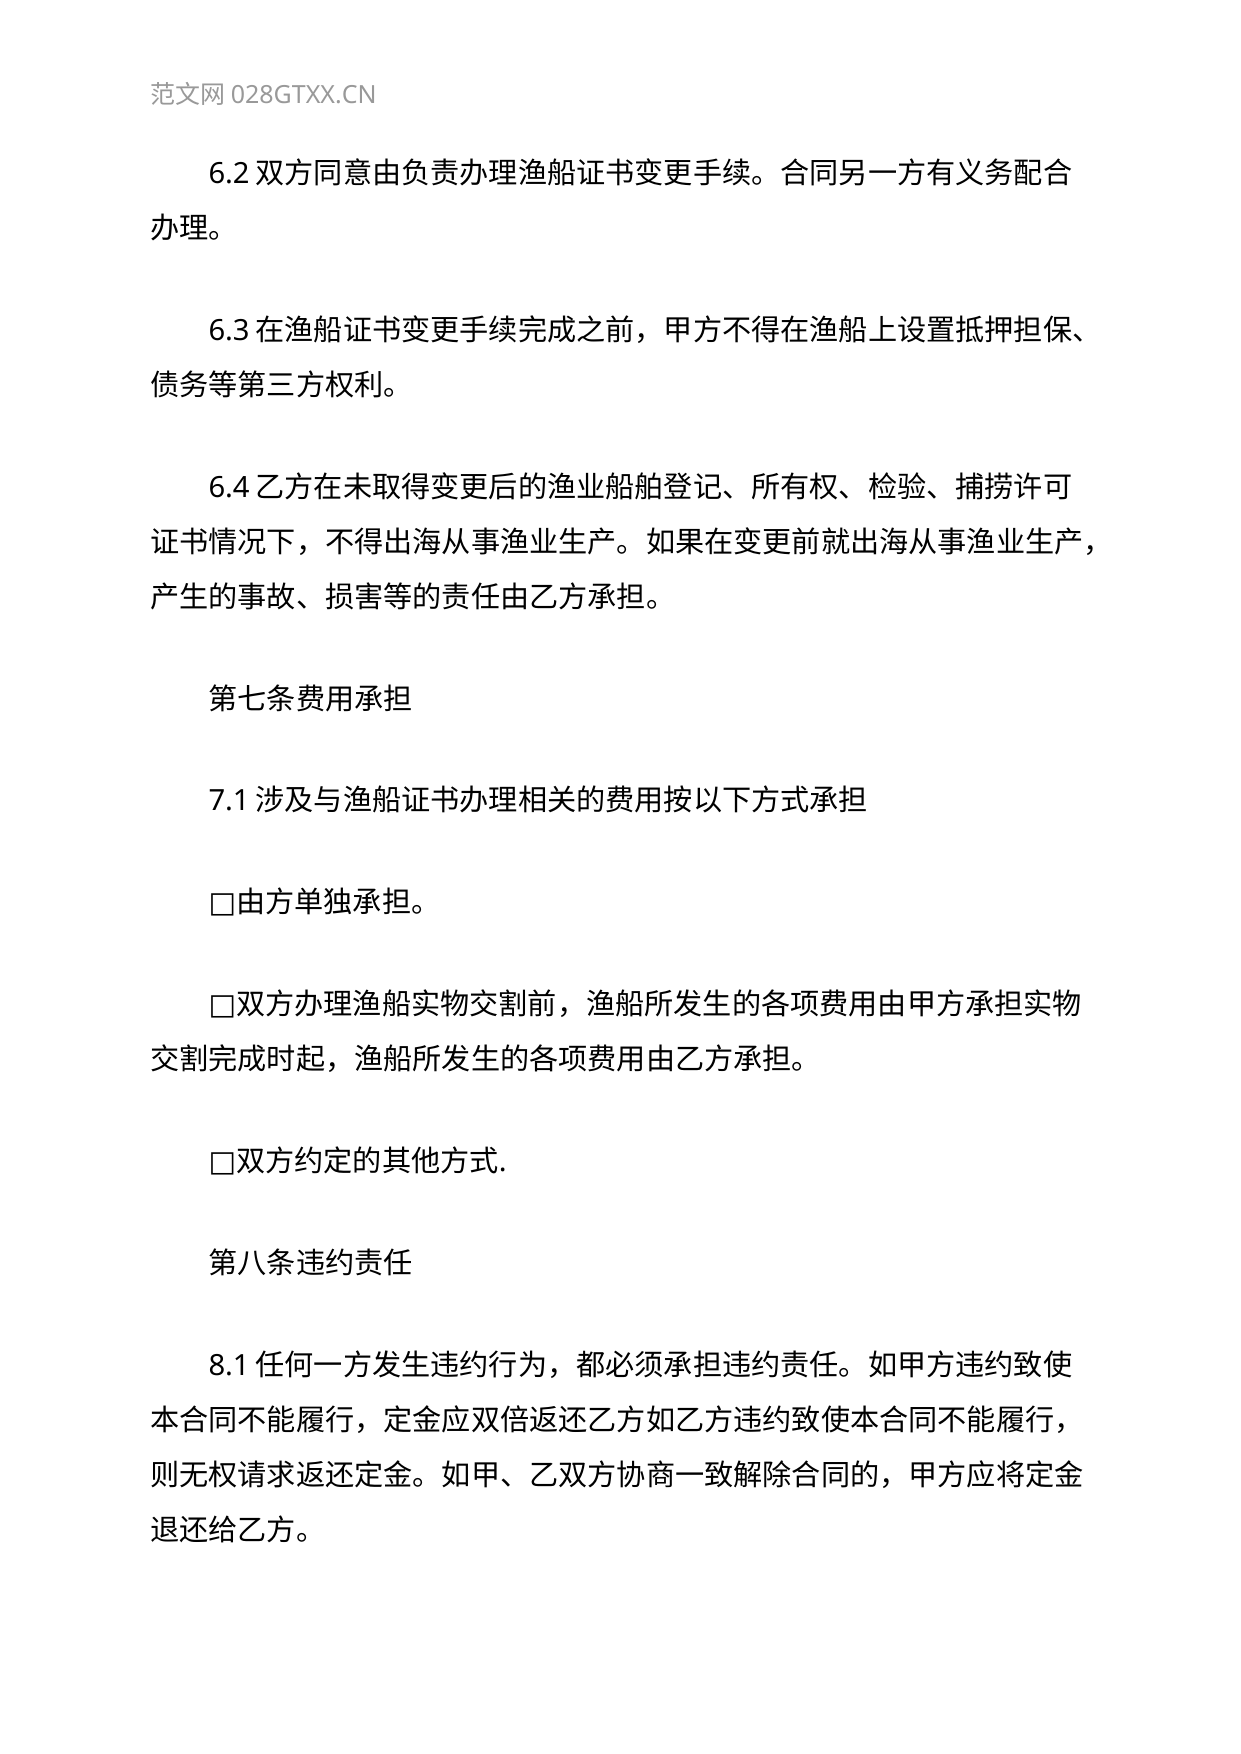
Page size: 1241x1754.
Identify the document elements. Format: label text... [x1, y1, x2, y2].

text 第八条违约责任 [150, 1240, 1090, 1282]
text 6.2双方同意由负责办理渔船证书变更手续。合同另一方有义务配合办理。 [150, 150, 1090, 247]
text □双方约定的其他方式. [150, 1138, 1090, 1180]
text 第七条费用承担 [150, 675, 1090, 717]
text □由方单独承担。 [150, 879, 1090, 921]
text 8.1任何一方发生违约行为，都必须承担违约责任。如甲方违约致使本合同不能履行，定金应双倍返还乙方如乙方违约致使本合同不能履行，则无权请求返还定金。如甲、乙双方协商一致解除合同的，甲方应将定金退还给乙方。 [150, 1341, 1090, 1548]
text □双方办理渔船实物交割前，渔船所发生的各项费用由甲方承担实物交割完成时起，渔船所发生的各项费用由乙方承担。 [150, 981, 1090, 1078]
text 7.1涉及与渔船证书办理相关的费用按以下方式承担 [150, 777, 1090, 819]
text 6.3在渔船证书变更手续完成之前，甲方不得在渔船上设置抵押担保、债务等第三方权利。 [150, 307, 1090, 404]
text 6.4乙方在未取得变更后的渔业船舶登记、所有权、检验、捕捞许可证书情况下，不得出海从事渔业生产。如果在变更前就出海从事渔业生产，产生的事故、损害等的责任由乙方承担。 [150, 463, 1090, 616]
